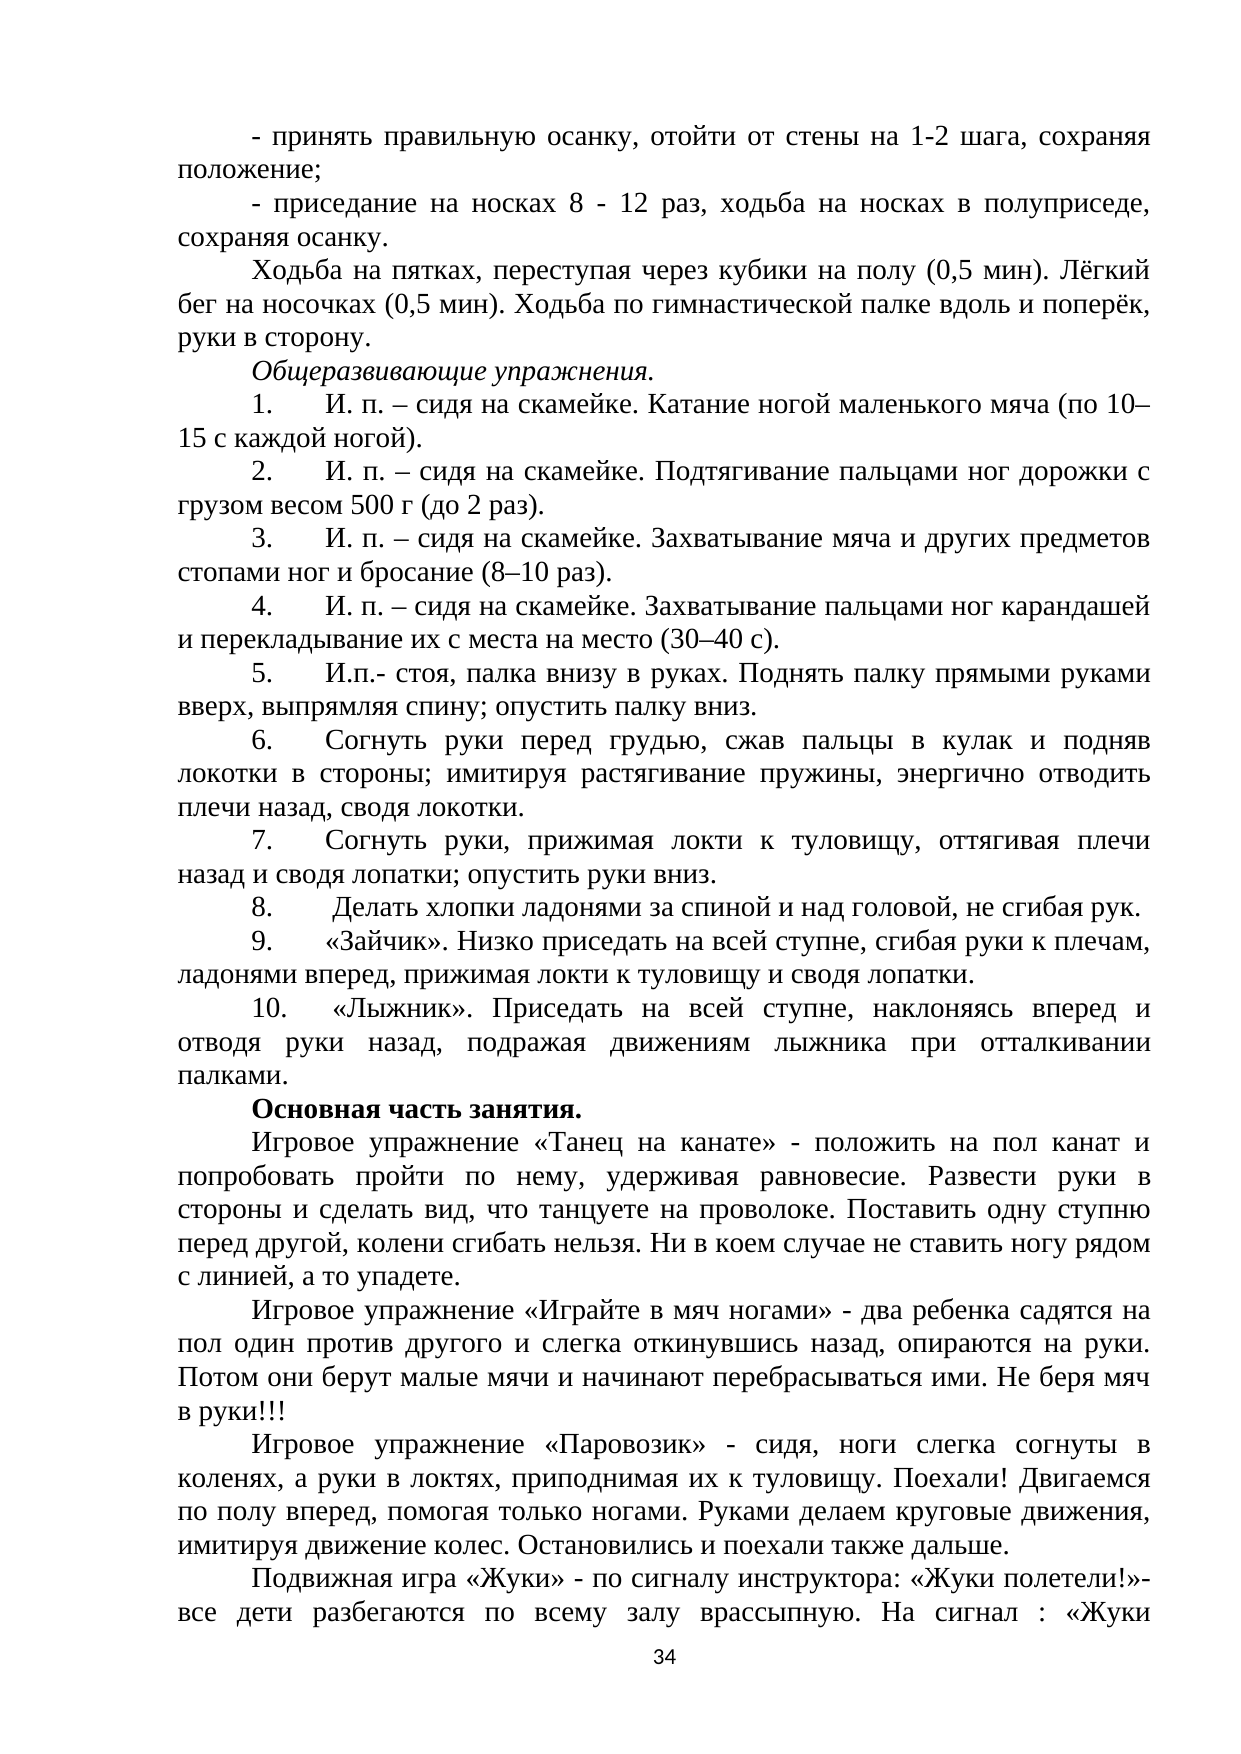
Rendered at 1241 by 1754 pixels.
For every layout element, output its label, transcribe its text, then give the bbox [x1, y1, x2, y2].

list Делать хлопки ладонями за спиной и над головой, не сгибая рук. [177, 889, 1152, 923]
list Согнуть руки перед грудью, сжав пальцы в кулак и подняв локотки в стороны; имитируя растягивание пружины, энергично отводить плечи назад, сводя локотки. [177, 722, 1152, 822]
text - приседание на носках 8 - 12 раз, ходьба на носках в полуприседе, сохраняя осанку. [177, 185, 1152, 252]
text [177, 1560, 1152, 1627]
list И. п. – сидя на скамейке. Подтягивание пальцами ног дорожки с грузом весом 500 г (до 2 раз). [177, 453, 1152, 521]
text Ходьба на пятках, переступая через кубики на полу (0,5 мин). Лёгкий бег на носочках (0,5 мин). Ходьба по гимнастической палке вдоль и поперёк, руки в сторону. [177, 252, 1152, 353]
text Игровое упражнение «Паровозик» - сидя, ноги слегка согнуты в коленях, а руки в локтях, приподнимая их к туловищу. Поехали! Двигаемся по полу вперед, помогая только ногами. Руками делаем круговые движения, имитируя движение колес. Остановились и поехали также дальше. [177, 1426, 1152, 1560]
text Игровое упражнение «Танец на канате» - положить на пол канат и попробовать пройти по нему, удерживая равновесие. Развести руки в стороны и сделать вид, что танцуете на проволоке. Поставить одну ступню перед другой, колени сгибать нельзя. Ни в коем случае не ставить ногу рядом с линией, а то упадете. [177, 1124, 1152, 1292]
list И. п. – сидя на скамейке. Захватывание пальцами ног карандашей и перекладывание их с места на место (30–40 с). [177, 588, 1152, 655]
text - принять правильную осанку, отойти от стены на 1-2 шага, сохраняя положение; [177, 118, 1152, 185]
text Основная часть занятия. [177, 1091, 1152, 1124]
text Общеразвивающие упражнения. [177, 353, 1152, 386]
list «Лыжник». Приседать на всей ступне, наклоняясь вперед и отводя руки назад, подражая движениям лыжника при отталкивании палками. [177, 990, 1152, 1091]
list И. п. – сидя на скамейке. Захватывание мяча и других предметов стопами ног и бросание (8–10 раз). [177, 521, 1152, 588]
list И. п. – сидя на скамейке. Катание ногой маленького мяча (по 10–15 с каждой ногой). [177, 386, 1152, 453]
text Игровое упражнение «Играйте в мяч ногами» - два ребенка садятся на пол один против другого и слегка откинувшись назад, опираются на руки. Потом они берут малые мячи и начинают перебрасываться ими. Не беря мяч в руки!!! [177, 1292, 1152, 1426]
list Согнуть руки, прижимая локти к туловищу, оттягивая плечи назад и сводя лопатки; опустить руки вниз. [177, 822, 1152, 889]
list И.п.- стоя, палка внизу в руках. Поднять палку прямыми руками вверх, выпрямляя спину; опустить палку вниз. [177, 655, 1152, 722]
list «Зайчик». Низко приседать на всей ступне, сгибая руки к плечам, ладонями вперед, прижимая локти к туловищу и сводя лопатки. [177, 923, 1152, 990]
